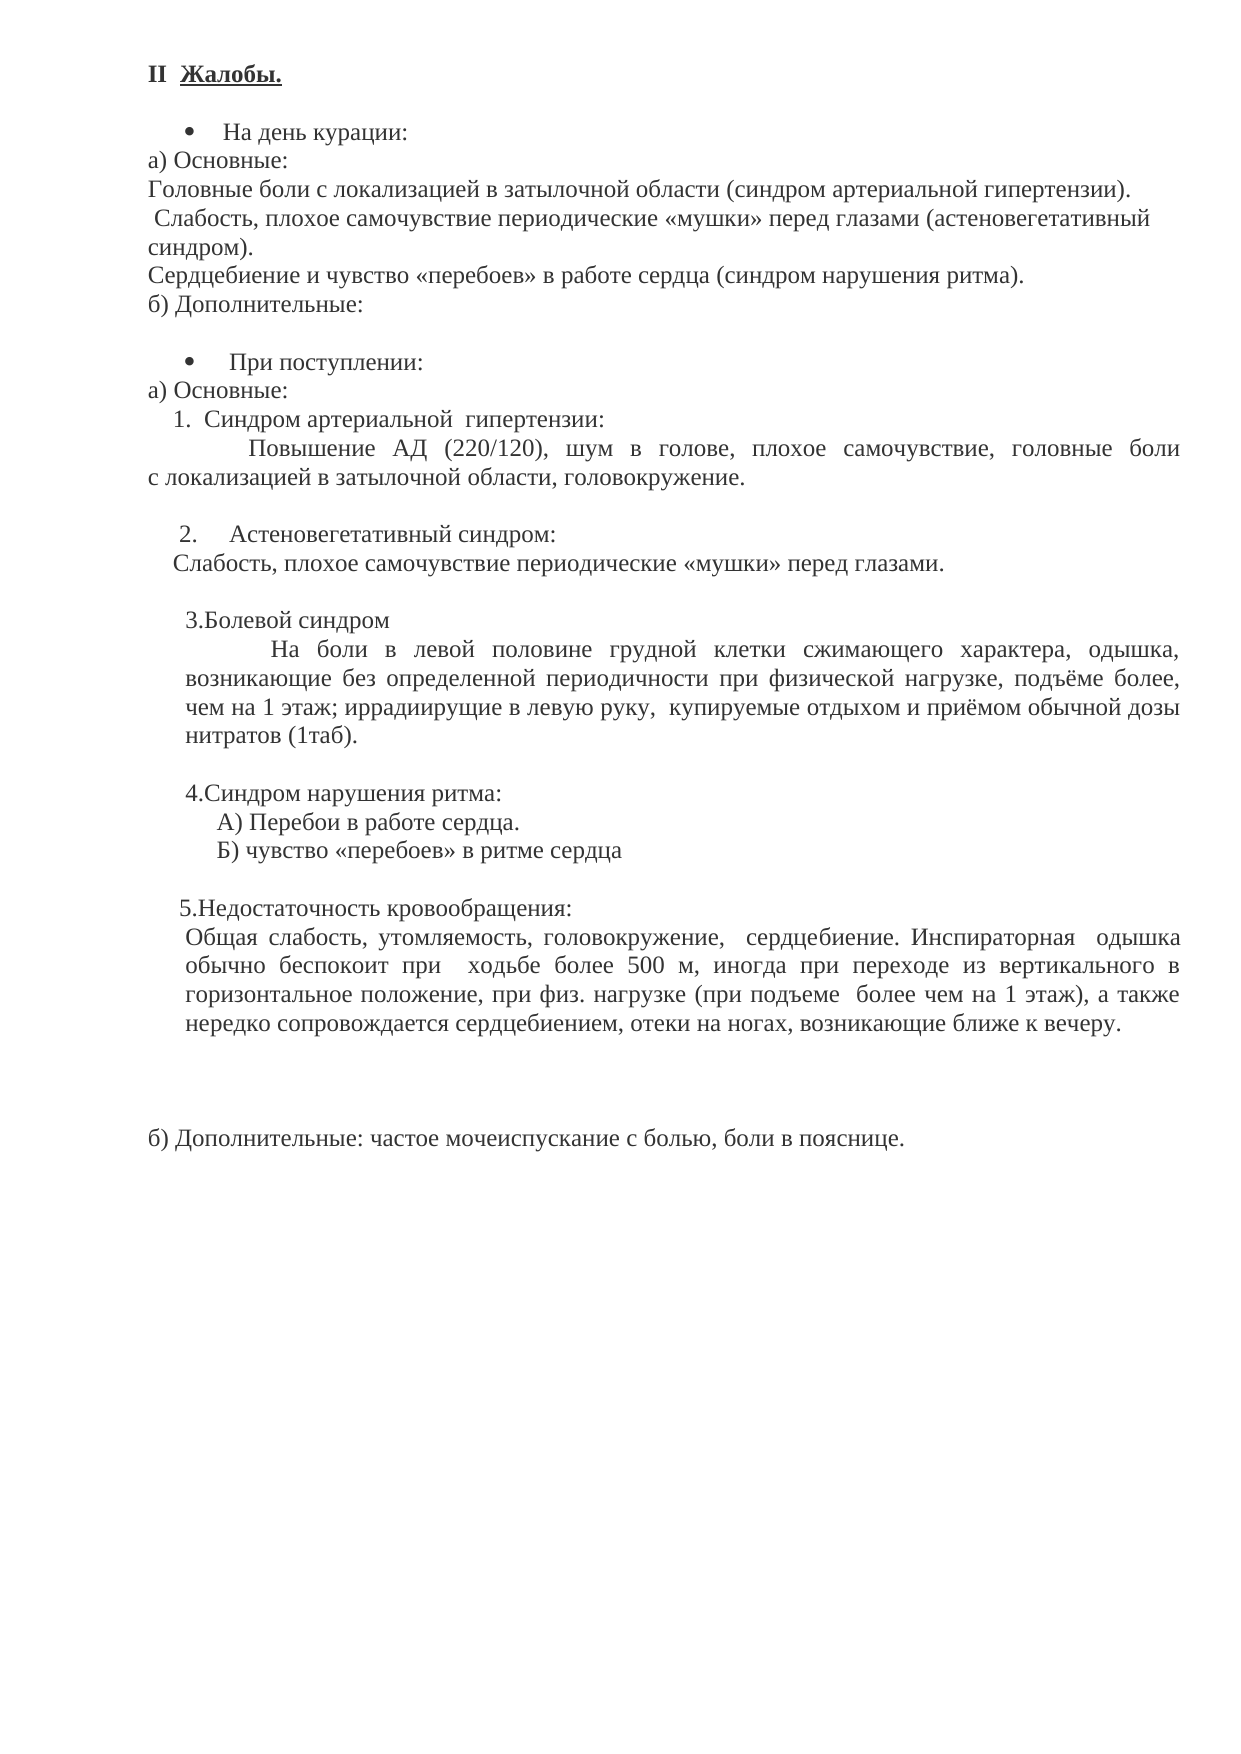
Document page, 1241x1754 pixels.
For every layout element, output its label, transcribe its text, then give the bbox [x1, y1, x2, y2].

text Повышение АД (220/120), шум в голове, плохое самочувствие, головные боли с локализацией в затылочной области, головокружение. [148, 433, 1181, 490]
text 4.Синдром нарушения ритма: [185, 778, 1181, 807]
text На боли в левой половине грудной клетки сжимающего характера, одышка, возникающие без определенной периодичности при физической нагрузке, подъёме более, чем на 1 этаж; иррадиирущие в левую руку, купируемые отдыхом и приёмом обычной дозы нитратов (1таб). [185, 634, 1181, 749]
text Слабость, плохое самочувствие периодические «мушки» перед глазами (астеновегетативный синдром). [148, 203, 1181, 260]
text 5.Недостаточность кровообращения: [179, 893, 1181, 922]
text 1. Синдром артериальной гипертензии: [148, 404, 1181, 433]
text Б) чувство «перебоев» в ритме сердца [185, 835, 1181, 864]
text Общая слабость, утомляемость, головокружение, сердцебиение. Инспираторная одышка обычно беспокоит при ходьбе более 500 м, иногда при переходе из вертикального в горизонтальное положение, при физ. нагрузке (при подъеме более чем на 1 этаж), а также нередко сопровождается сердцебиением, отеки на ногах, возникающие ближе к вечеру. [185, 922, 1181, 1037]
text 2. Астеновегетативный синдром: [179, 519, 1181, 548]
text 3.Болевой синдром [185, 605, 1181, 634]
text а) Основные: [148, 375, 1181, 404]
text Сердцебиение и чувство «перебоев» в работе сердца (синдром нарушения ритма). [148, 260, 1181, 289]
text Слабость, плохое самочувствие периодические «мушки» перед глазами. [148, 548, 1181, 577]
list При поступлении: [185, 347, 1181, 375]
list На день курации: [185, 117, 1181, 145]
text Головные боли с локализацией в затылочной области (синдром артериальной гипертензии). [148, 174, 1181, 203]
text II Жалобы. [148, 59, 1181, 88]
text б) Дополнительные: [148, 289, 1181, 318]
text б) Дополнительные: частое мочеиспускание с болью, боли в пояснице. [148, 1123, 1181, 1152]
text а) Основные: [148, 145, 1181, 174]
text А) Перебои в работе сердца. [185, 807, 1181, 835]
